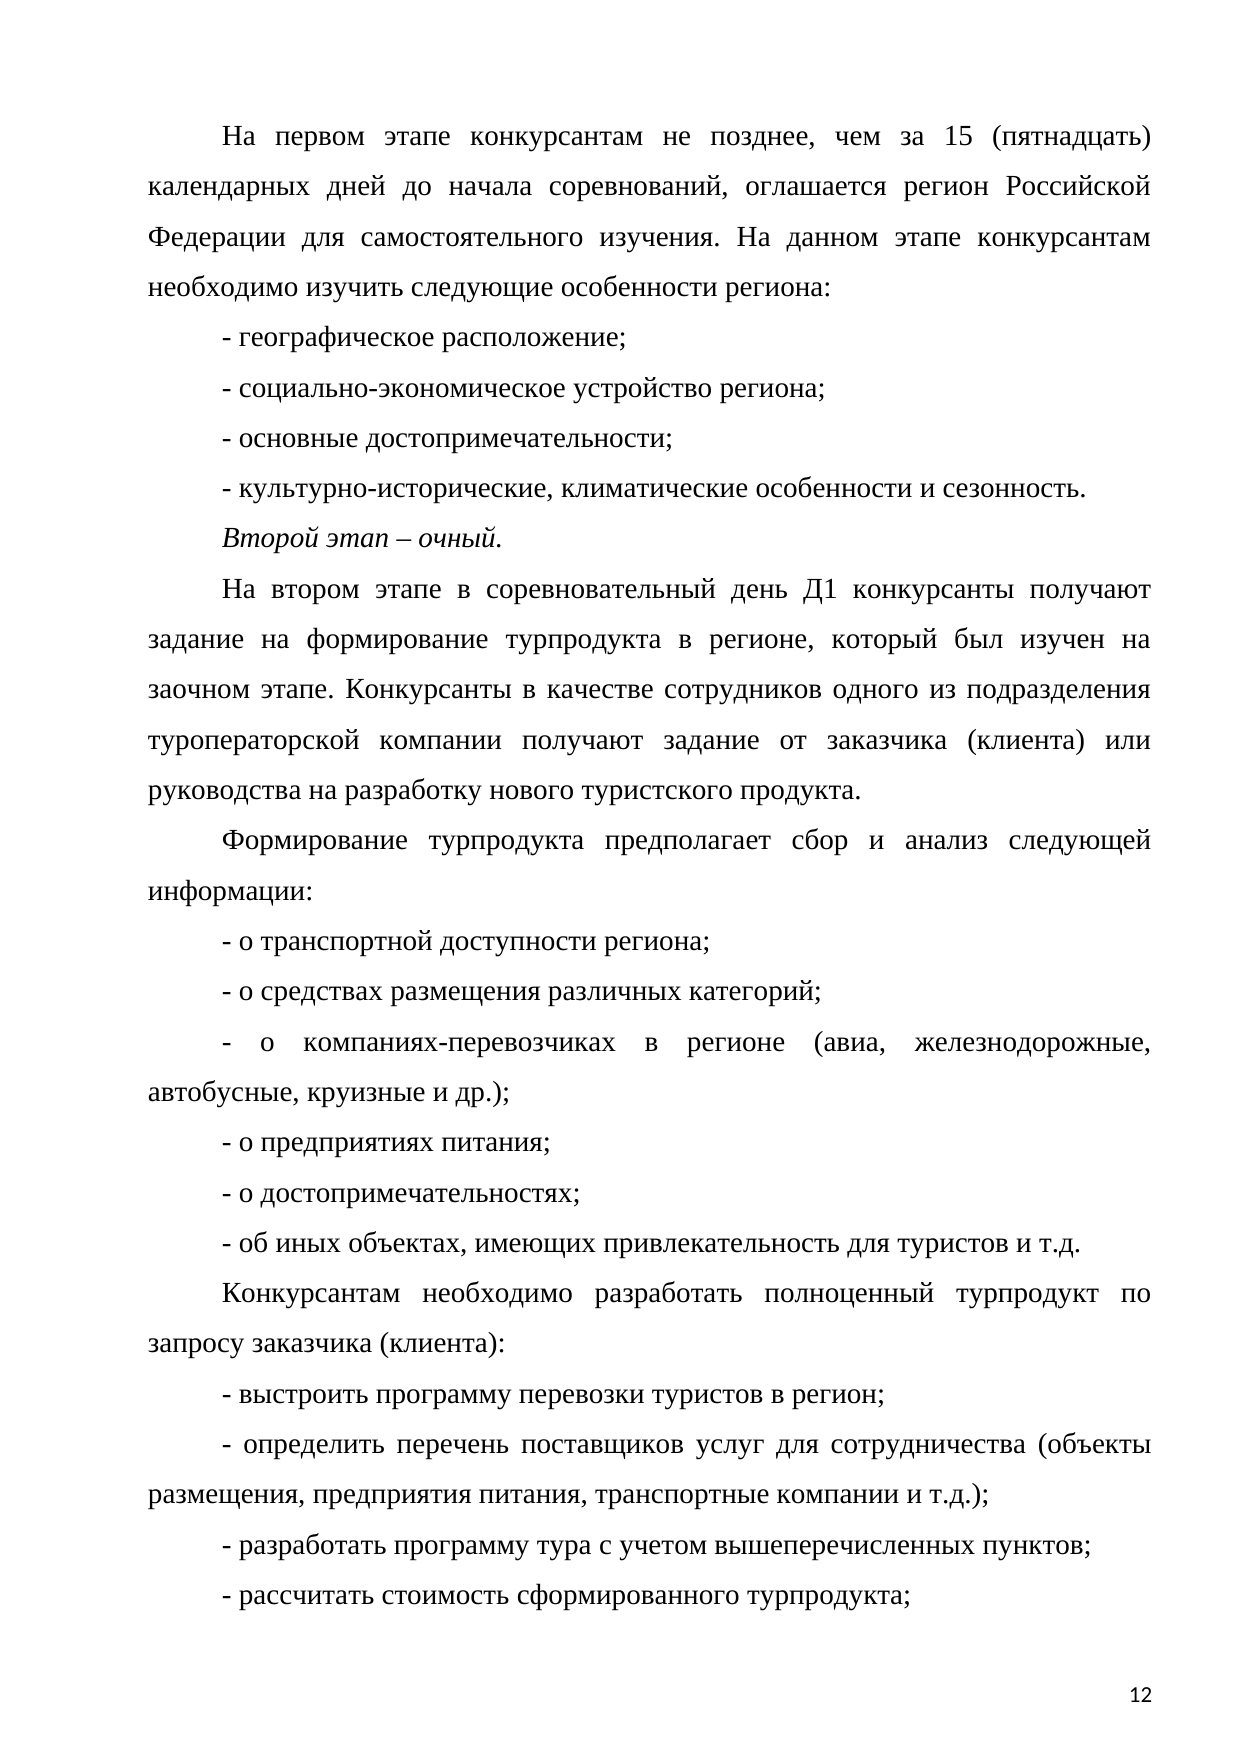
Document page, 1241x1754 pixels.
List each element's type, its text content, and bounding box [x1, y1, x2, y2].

text - о достопримечательностях; [148, 1175, 1152, 1208]
text На втором этапе в соревновательный день Д1 конкурсанты получают задание на формирование турпродукта в регионе, который был изучен на заочном этапе. Конкурсанты в качестве сотрудников одного из подразделения туроператорской компании получают задание от заказчика (клиента) или руководства на разработку нового туристского продукта. [148, 571, 1152, 806]
text Второй этап – очный. [148, 521, 1152, 554]
text На первом этапе конкурсантам не позднее, чем за 15 (пятнадцать) календарных дней до начала соревнований, оглашается регион Российской Федерации для самостоятельного изучения. На данном этапе конкурсантам необходимо изучить следующие особенности региона: [148, 118, 1152, 303]
text - основные достопримечательности; [148, 420, 1152, 453]
text - о компаниях-перевозчиках в регионе (авиа, железнодорожные, автобусные, круизные и др.); [148, 1024, 1152, 1108]
text - разработать программу тура с учетом вышеперечисленных пунктов; [148, 1527, 1152, 1560]
text Конкурсантам необходимо разработать полноценный турпродукт по запросу заказчика (клиента): [148, 1275, 1152, 1359]
text - определить перечень поставщиков услуг для сотрудничества (объекты размещения, предприятия питания, транспортные компании и т.д.); [148, 1426, 1152, 1510]
text - социально-экономическое устройство региона; [148, 370, 1152, 403]
text - культурно-исторические, климатические особенности и сезонность. [148, 470, 1152, 504]
text - географическое расположение; [148, 319, 1152, 353]
text - выстроить программу перевозки туристов в регион; [148, 1376, 1152, 1409]
text Формирование турпродукта предполагает сбор и анализ следующей информации: [148, 822, 1152, 906]
text - о предприятиях питания; [148, 1124, 1152, 1158]
text - о средствах размещения различных категорий; [148, 973, 1152, 1007]
text - о транспортной доступности региона; [148, 923, 1152, 957]
text - рассчитать стоимость сформированного турпродукта; [148, 1577, 1152, 1611]
text - об иных объектах, имеющих привлекательность для туристов и т.д. [148, 1225, 1152, 1258]
